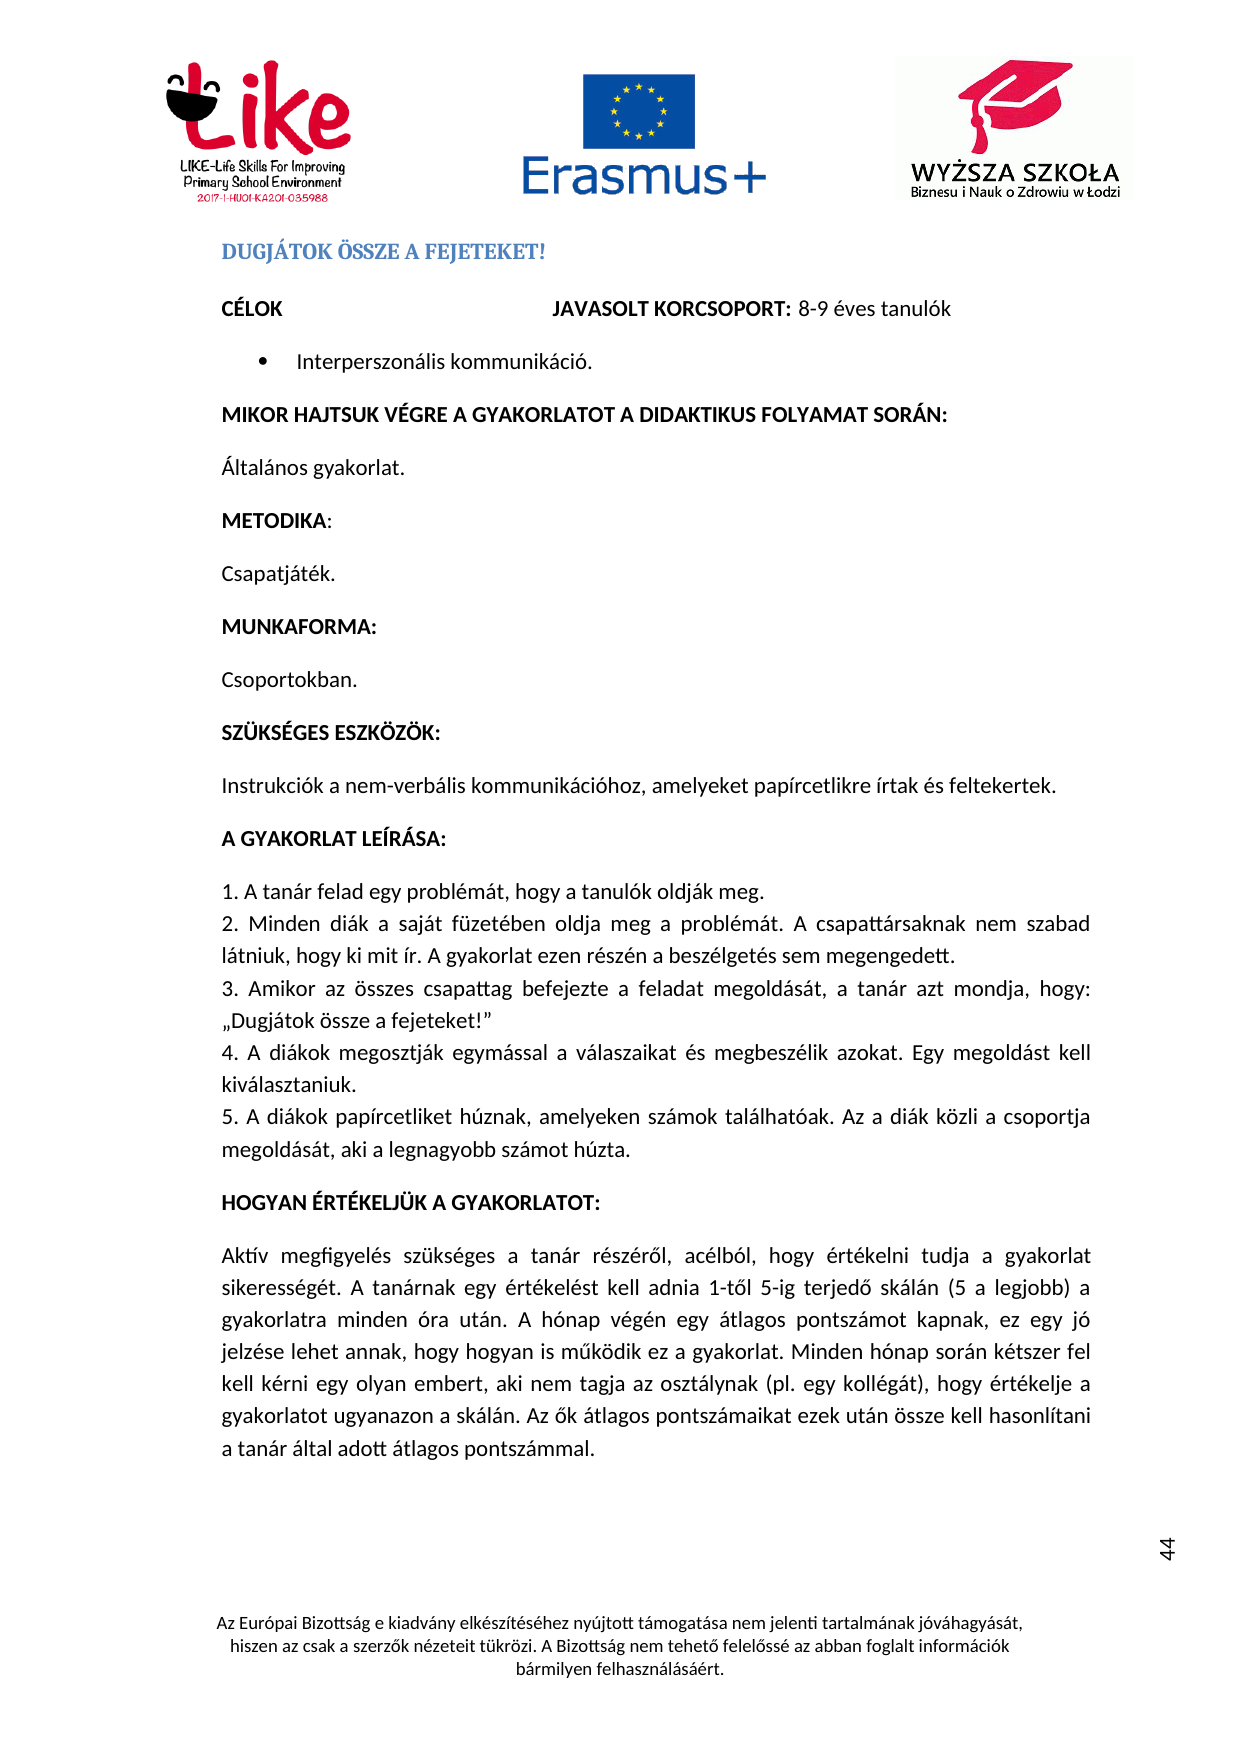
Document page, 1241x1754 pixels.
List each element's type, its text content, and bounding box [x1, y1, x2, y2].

text CÉLOK JAVASOLT KORCSOPORT: 8-9 éves tanulók [221, 294, 1093, 322]
list Interperszonális kommunikáció. [259, 347, 1093, 375]
text Általános gyakorlat. [221, 453, 1093, 481]
text SZÜKSÉGES ESZKÖZÖK: [221, 718, 1093, 746]
text 1. A tanár felad egy problémát, hogy a tanulók oldják meg. [221, 877, 1093, 905]
text MIKOR HAJTSUK VÉGRE A GYAKORLATOT A DIDAKTIKUS FOLYAMAT SORÁN: [221, 400, 1093, 428]
picture [156, 41, 366, 168]
text Instrukciók a nem-verbális kommunikációhoz, amelyeket papírcetlikre írtak és feltekertek. [221, 771, 1093, 799]
text HOGYAN ÉRTÉKELJÜK A GYAKORLATOT: [221, 1188, 1093, 1216]
text METODIKA: [221, 506, 1093, 534]
picture [895, 56, 1135, 200]
text 5. A diákok papírcetliket húznak, amelyeken számok találhatóak. Az a diák közli a csoportja megoldását, aki a legnagyobb számot húzta. [221, 1102, 1093, 1163]
text 3. Amikor az összes csapattag befejezte a feladat megoldását, a tanár azt mondja, hogy: „Dugjátok össze a fejeteket!” [221, 974, 1093, 1034]
text 4. A diákok megosztják egymással a válaszaikat és megbeszélik azokat. Egy megoldást kell kiválasztaniuk. [221, 1038, 1093, 1098]
picture [515, 53, 770, 168]
text Aktív megfigyelés szükséges a tanár részéről, acélból, hogy értékelni tudja a gyakorlat sikerességét. A tanárnak egy értékelést kell adnia 1-től 5-ig terjedő skálán (5 a legjobb) a gyakorlatra minden óra után. A hónap végén egy átlagos pontszámot kapnak, ez egy jó jelzése lehet annak, hogy hogyan is működik ez a gyakorlat. Minden hónap során kétszer fel kell kérni egy olyan embert, aki nem tagja az osztálynak (pl. egy kollégát), hogy értékelje a gyakorlatot ugyanazon a skálán. Az ők átlagos pontszámaikat ezek után össze kell hasonlítani a tanár által adott átlagos pontszámmal. [221, 1241, 1093, 1462]
text MUNKAFORMA: [221, 612, 1093, 640]
text Csapatjáték. [221, 559, 1093, 587]
text 2. Minden diák a saját füzetében oldja meg a problémát. A csapattársaknak nem szabad látniuk, hogy ki mit ír. A gyakorlat ezen részén a beszélgetés sem megengedett. [221, 909, 1093, 969]
text Csoportokban. [221, 665, 1093, 693]
text A GYAKORLAT LEÍRÁSA: [221, 824, 1093, 852]
subtitle DUGJÁTOK ÖSSZE A FEJETEKET! [148, 168, 1093, 265]
